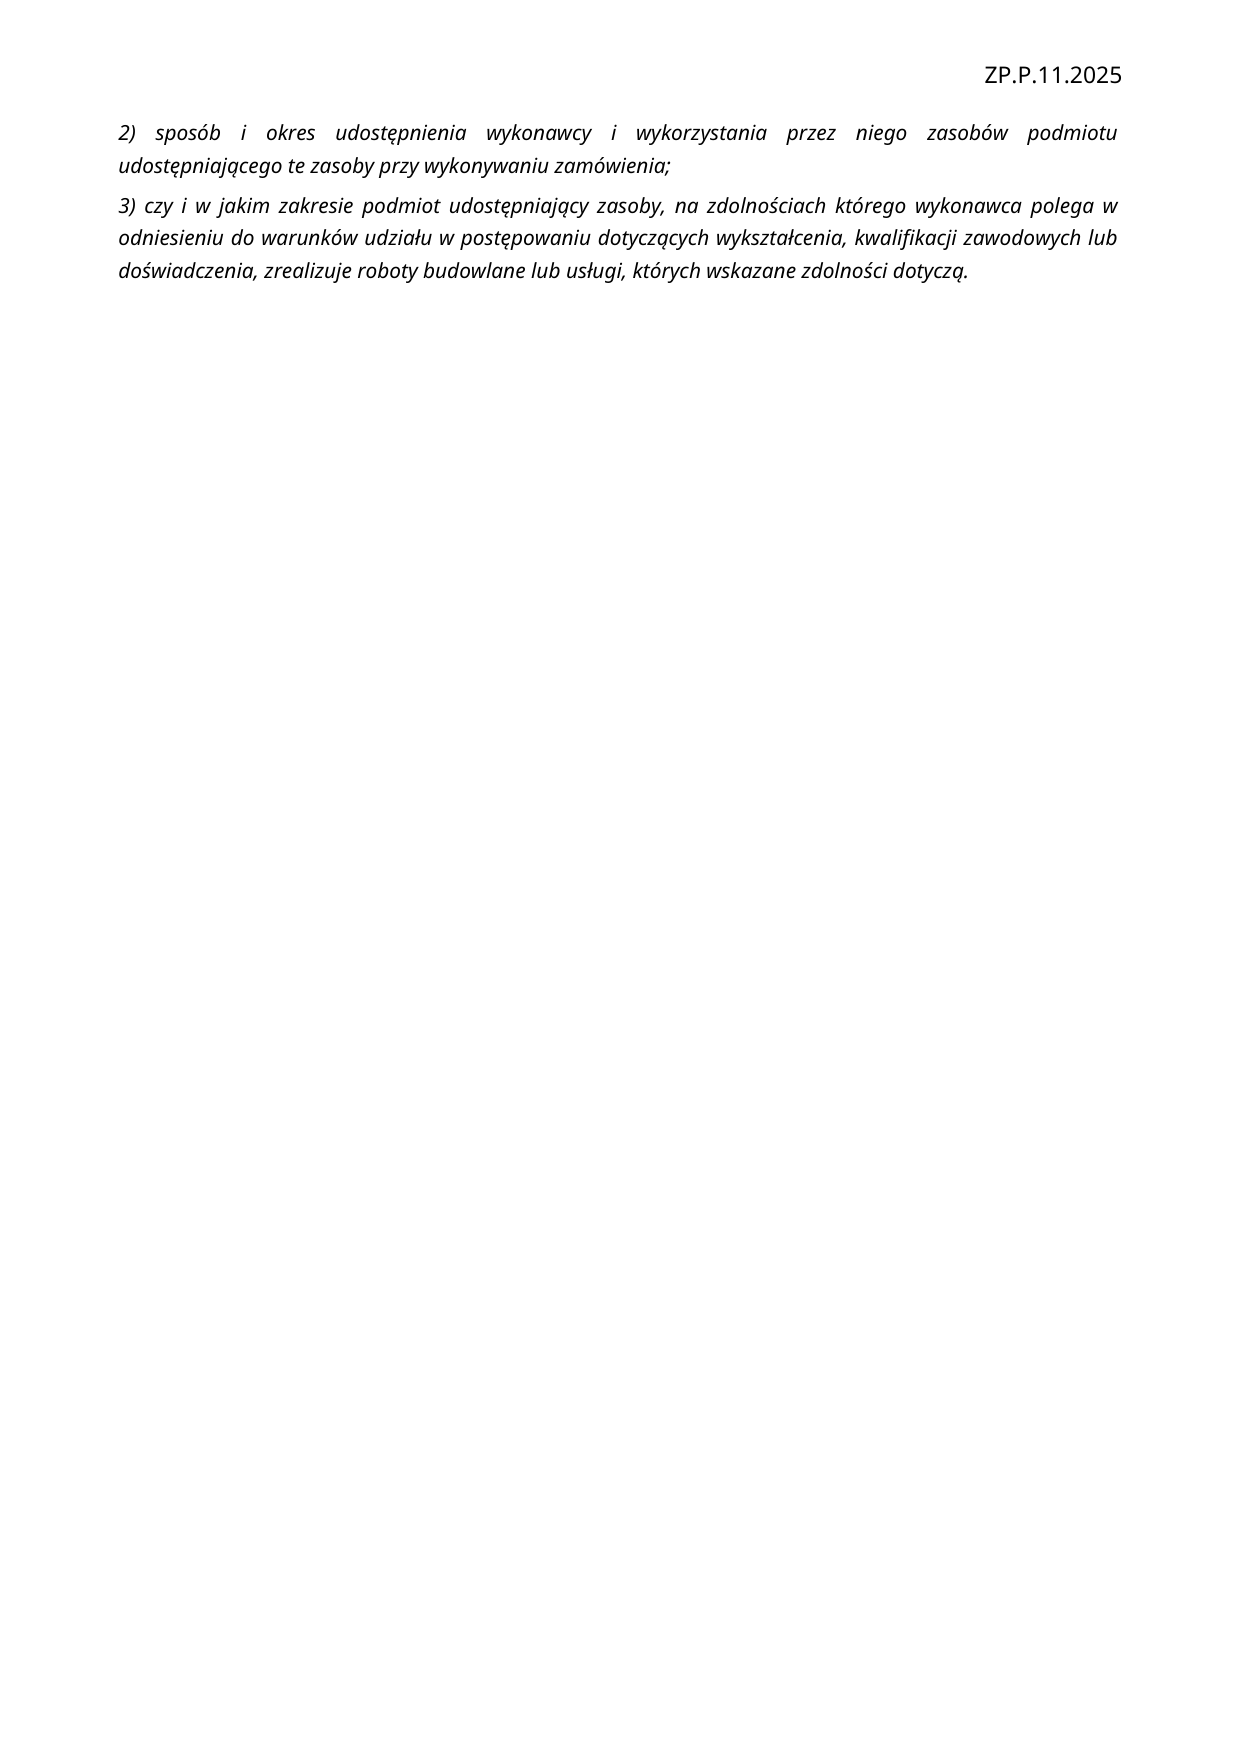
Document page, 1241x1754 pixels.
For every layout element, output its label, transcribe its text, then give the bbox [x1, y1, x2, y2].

text 2) sposób i okres udostępnienia wykonawcy i wykorzystania przez niego zasobów podmiotu udostępniającego te zasoby przy wykonywaniu zamówienia; [118, 118, 1122, 179]
text 3) czy i w jakim zakresie podmiot udostępniający zasoby, na zdolnościach którego wykonawca polega w odniesieniu do warunków udziału w postępowaniu dotyczących wykształcenia, kwalifikacji zawodowych lub doświadczenia, zrealizuje roboty budowlane lub usługi, których wskazane zdolności dotyczą. [118, 191, 1122, 284]
